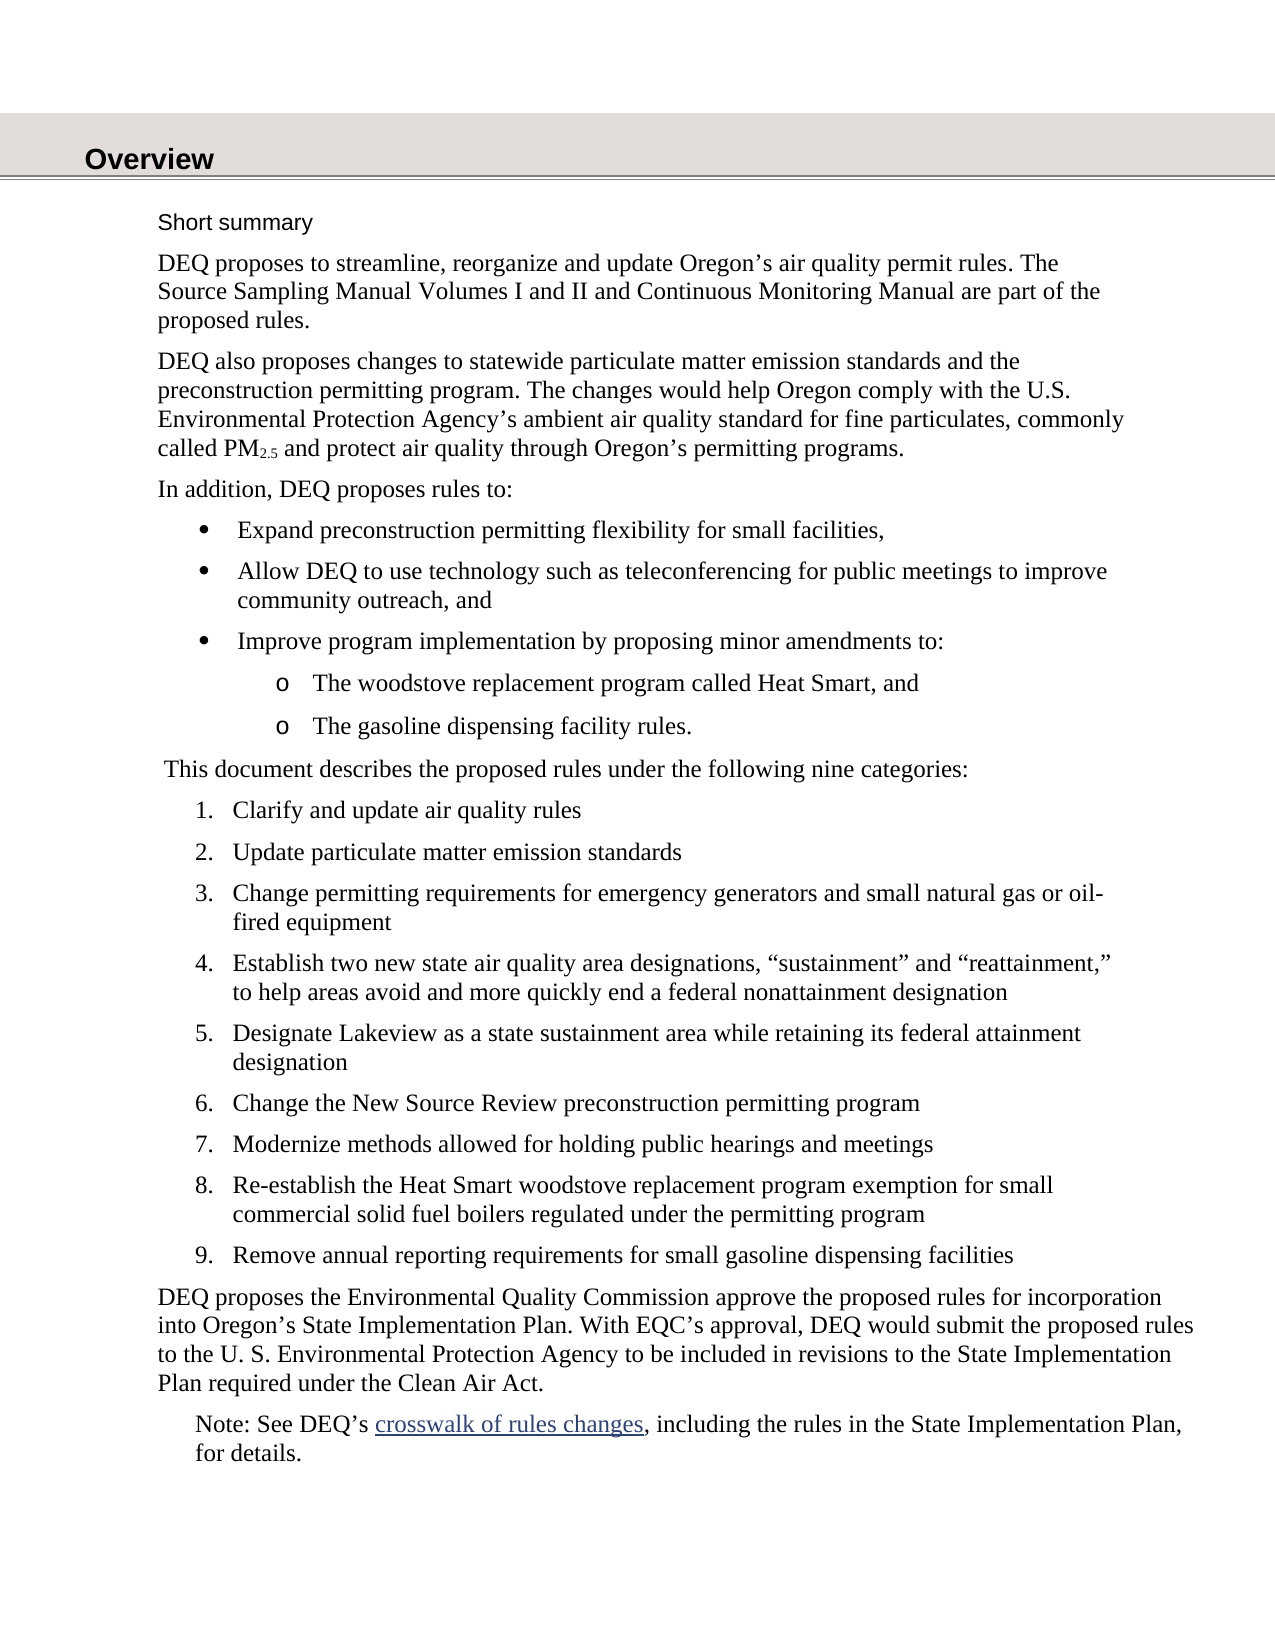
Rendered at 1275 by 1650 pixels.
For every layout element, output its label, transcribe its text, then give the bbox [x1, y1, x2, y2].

text In addition, DEQ proposes rules to: [157, 474, 1132, 503]
text DEQ proposes the Environmental Quality Commission approve the proposed rules for incorporation into Oregon’s State Implementation Plan. With EQC’s approval, DEQ would submit the proposed rules to the U. S. Environmental Protection Agency to be included in revisions to the State Implementation Plan required under the Clean Air Act. [157, 1282, 1200, 1397]
text 5. Designate Lakeview as a state sustainment area while retaining its federal attainment designation [195, 1018, 1132, 1076]
text 7. Modernize methods allowed for holding public hearings and meetings [195, 1129, 1132, 1158]
text Short summary [157, 209, 1198, 235]
table_header Overview [0, 113, 1275, 175]
text 8. Re-establish the Heat Smart woodstove replacement program exemption for small commercial solid fuel boilers regulated under the permitting program [195, 1171, 1132, 1228]
text DEQ proposes to streamline, reorganize and update Oregon’s air quality permit rules. The Source Sampling Manual Volumes I and II and Continuous Monitoring Manual are part of the proposed rules. [157, 248, 1132, 334]
list The gasoline dispensing facility rules. [275, 711, 1132, 742]
text 9. Remove annual reporting requirements for small gasoline dispensing facilities [195, 1241, 1132, 1269]
text 2. Update particulate matter emission standards [195, 837, 1132, 866]
text 4. Establish two new state air quality area designations, “sustainment” and “reattainment,” to help areas avoid and more quickly end a federal nonattainment designation [195, 948, 1132, 1006]
text Note: See DEQ’s crosswalk of rules changes, including the rules in the State Implementation Plan, for details. [195, 1409, 1198, 1467]
text 3. Change permitting requirements for emergency generators and small natural gas or oil-fired equipment [195, 878, 1132, 936]
text 6. Change the New Source Review preconstruction permitting program [195, 1088, 1132, 1117]
text DEQ also proposes changes to statewide particulate matter emission standards and the preconstruction permitting program. The changes would help Oregon comply with the U.S. Environmental Protection Agency’s ambient air quality standard for fine particulates, commonly called PM2.5 and protect air quality through Oregon’s permitting programs. [157, 346, 1132, 461]
list Expand preconstruction permitting flexibility for small facilities, [199, 515, 1132, 544]
list The woodstove replacement program called Heat Smart, and [275, 668, 1132, 698]
list Improve program implementation by proposing minor amendments to: [199, 626, 1132, 655]
text This document describes the proposed rules under the following nine categories: [157, 754, 1132, 783]
list Allow DEQ to use technology such as teleconferencing for public meetings to improve community outreach, and [199, 556, 1132, 614]
text 1. Clarify and update air quality rules [195, 796, 1132, 824]
